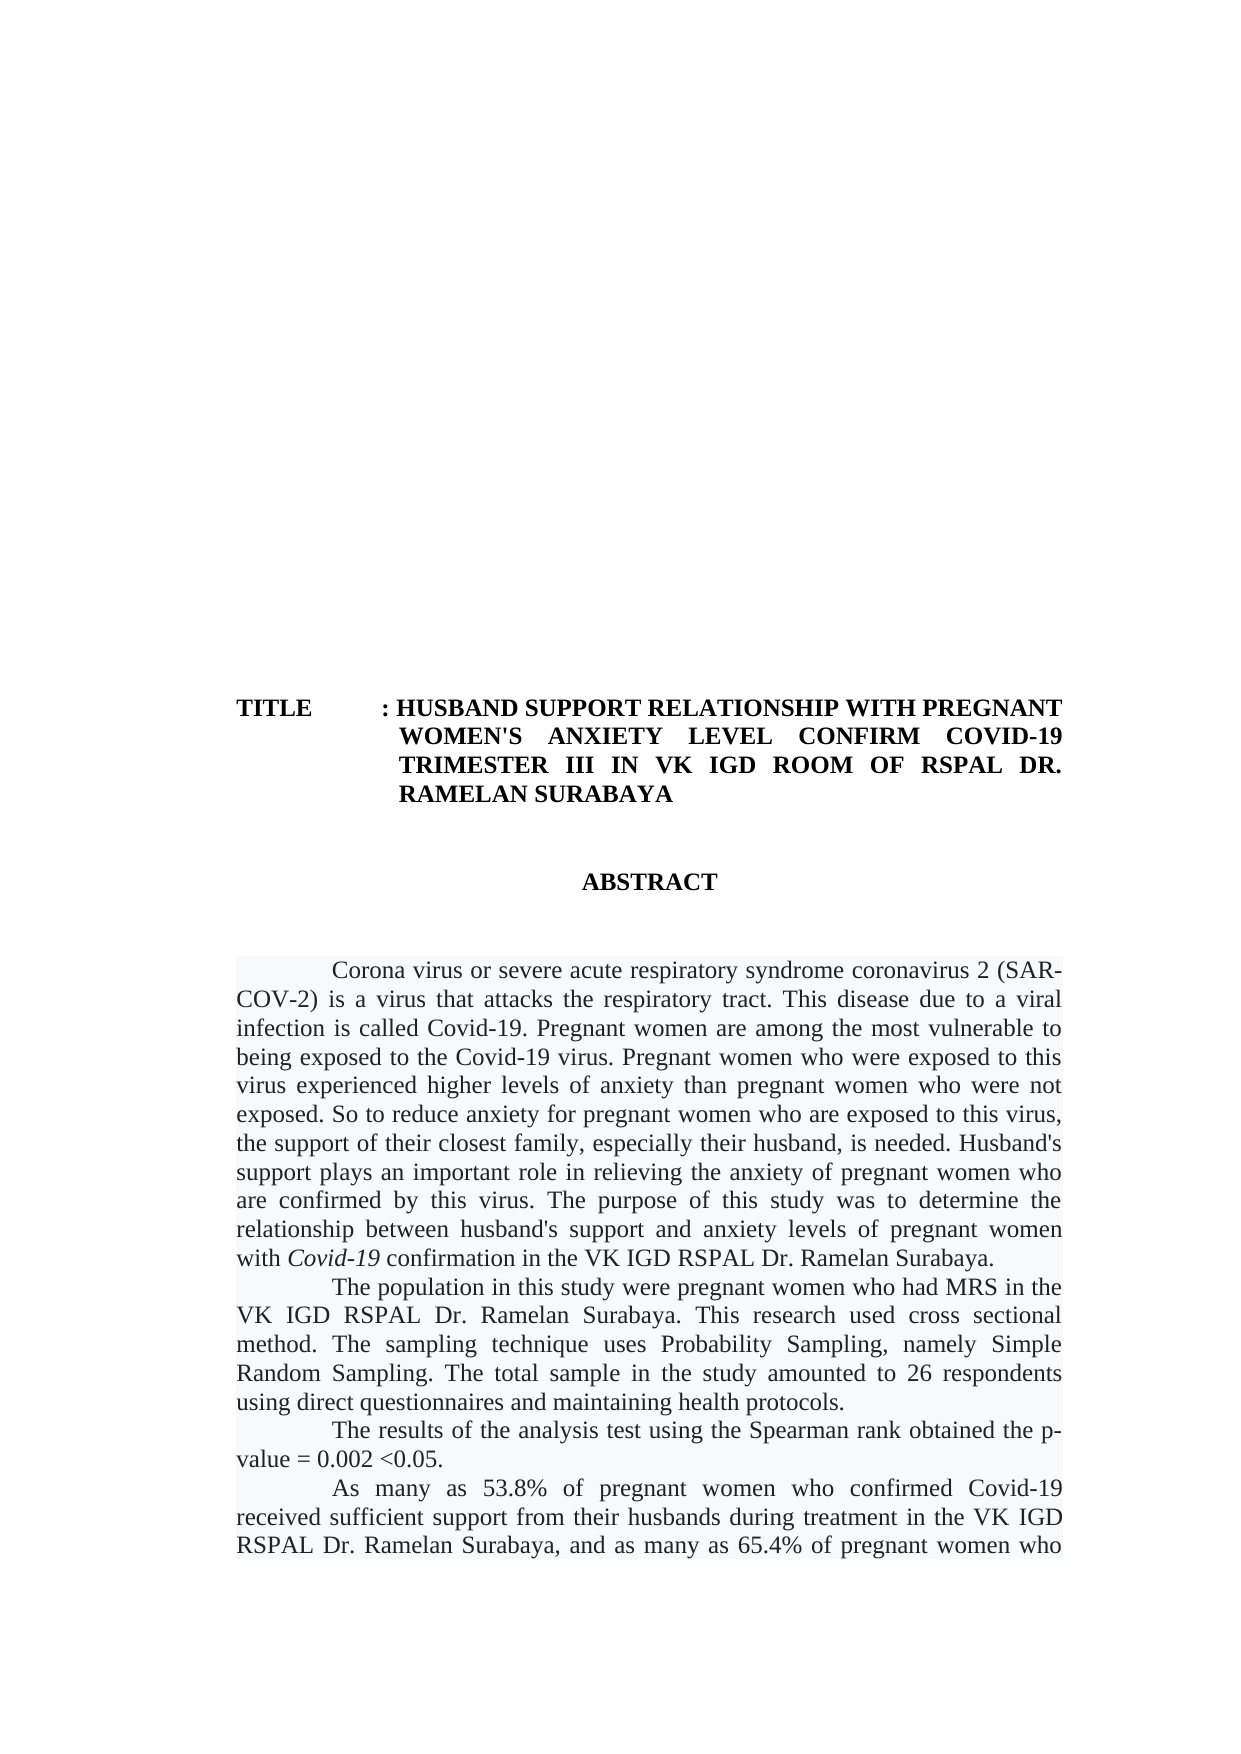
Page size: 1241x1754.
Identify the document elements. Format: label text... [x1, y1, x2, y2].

text The population in this study were pregnant women who had MRS in the VK IGD RSPAL Dr. Ramelan Surabaya. This research used cross sectional method. The sampling technique uses Probability Sampling, namely Simple Random Sampling. The total sample in the study amounted to 26 respondents using direct questionnaires and maintaining health protocols. [236, 1272, 1063, 1416]
text Corona virus or severe acute respiratory syndrome coronavirus 2 (SAR-COV-2) is a virus that attacks the respiratory tract. This disease due to a viral infection is called Covid-19. Pregnant women are among the most vulnerable to being exposed to the Covid-19 virus. Pregnant women who were exposed to this virus experienced higher levels of anxiety than pregnant women who were not exposed. So to reduce anxiety for pregnant women who are exposed to this virus, the support of their closest family, especially their husband, is needed. Husband's support plays an important role in relieving the anxiety of pregnant women who are confirmed by this virus. The purpose of this study was to determine the relationship between husband's support and anxiety levels of pregnant women with Covid-19 confirmation in the VK IGD RSPAL Dr. Ramelan Surabaya. [236, 956, 1063, 1272]
text The results of the analysis test using the Spearman rank obtained the p-value = 0.002 <0.05. [236, 1416, 1063, 1473]
text ABSTRACT [236, 867, 1063, 896]
text TITLE : HUSBAND SUPPORT RELATIONSHIP WITH PREGNANT WOMEN'S ANXIETY LEVEL CONFIRM COVID-19 TRIMESTER III IN VK IGD ROOM OF RSPAL DR. RAMELAN SURABAYA [236, 693, 1063, 808]
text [236, 1473, 1063, 1559]
